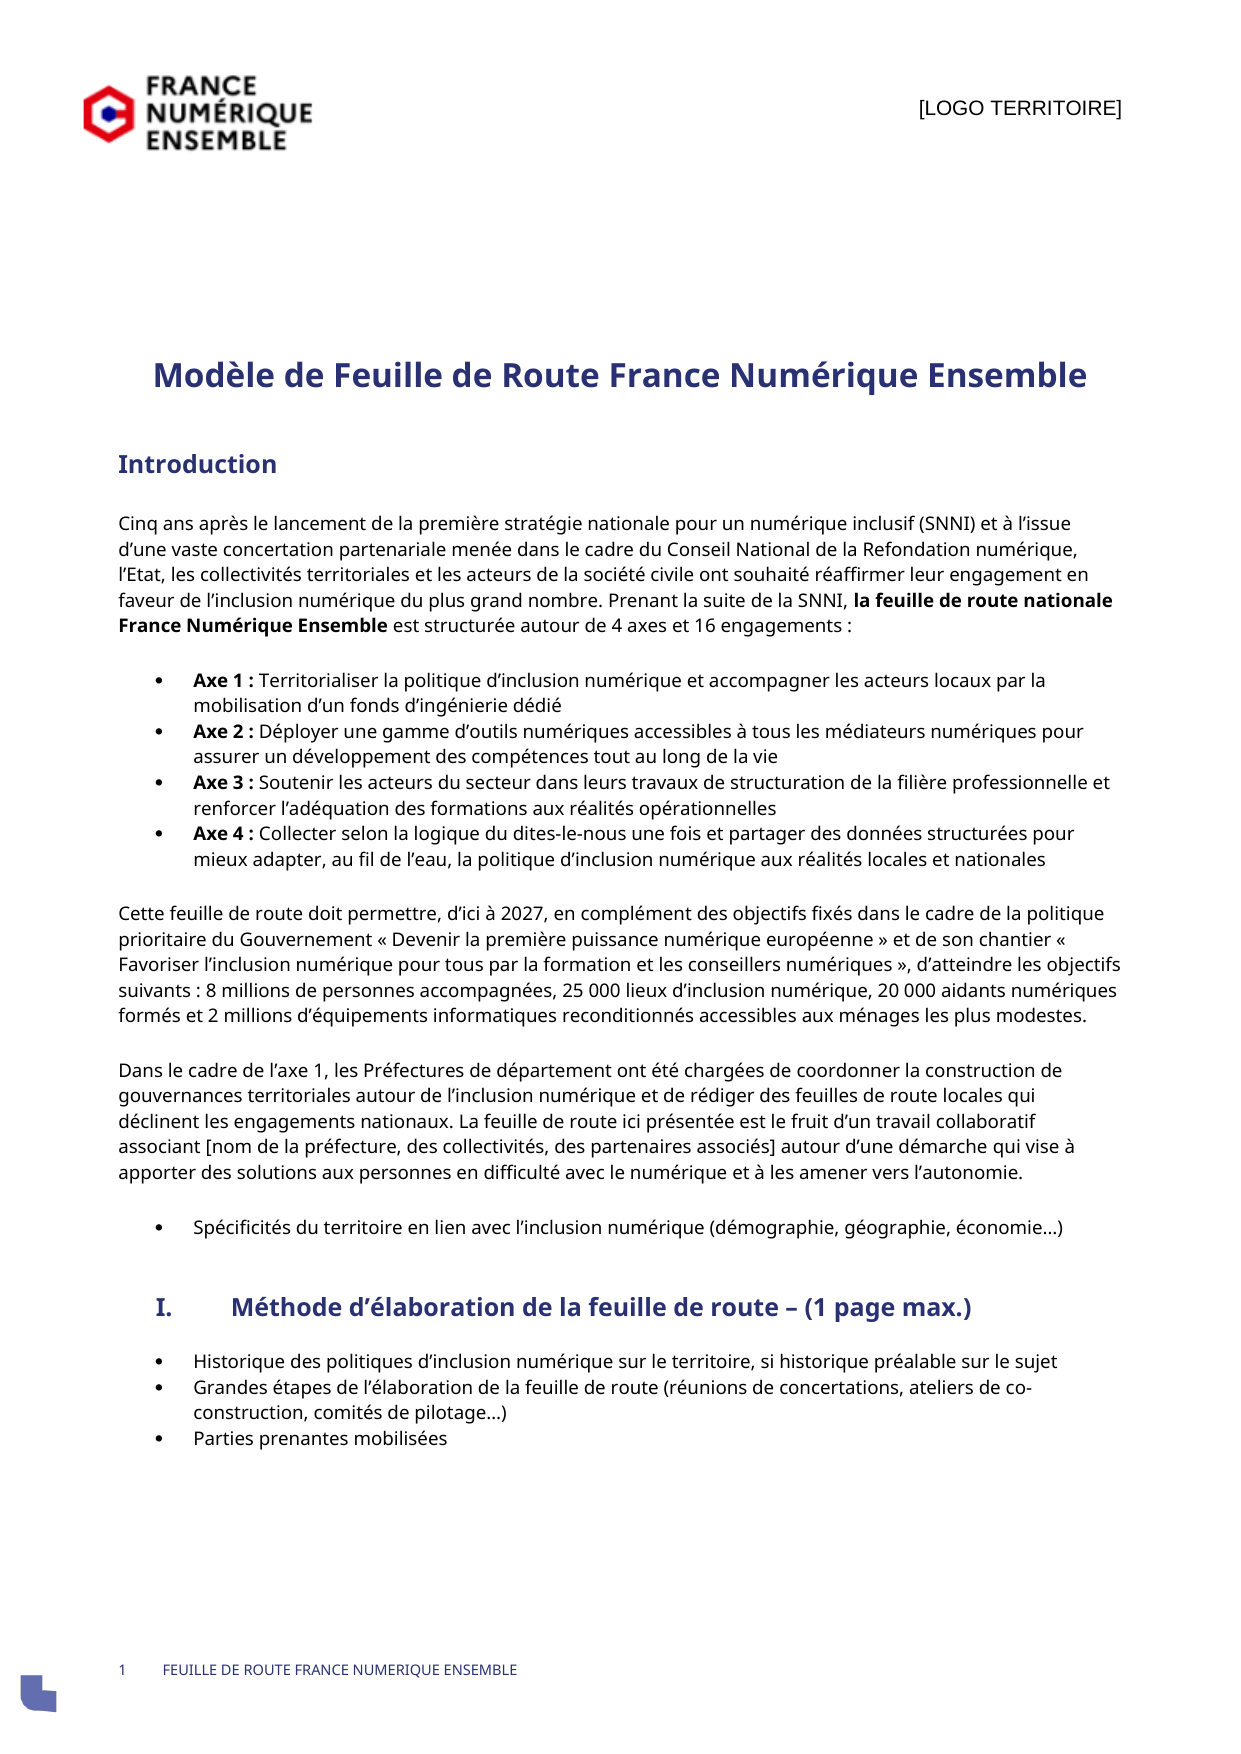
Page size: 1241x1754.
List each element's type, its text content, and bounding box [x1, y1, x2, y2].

subtitle Introduction [118, 447, 1122, 481]
picture [9, 1666, 65, 1721]
list Parties prenantes mobilisées [156, 1425, 1122, 1451]
list Historique des politiques d’inclusion numérique sur le territoire, si historique préalable sur le sujet [156, 1349, 1122, 1374]
list Axe 2 : Déployer une gamme d’outils numériques accessibles à tous les médiateurs numériques pour assurer un développement des compétences tout au long de la vie [156, 718, 1122, 769]
list Axe 4 : Collecter selon la logique du dites-le-nous une fois et partager des données structurées pour mieux adapter, au fil de l’eau, la politique d’inclusion numérique aux réalités locales et nationales [156, 820, 1122, 871]
list Spécificités du territoire en lien avec l’inclusion numérique (démographie, géographie, économie…) [156, 1214, 1122, 1239]
list Axe 1 : Territorialiser la politique d’inclusion numérique et accompagner les acteurs locaux par la mobilisation d’un fonds d’ingénierie dédié [156, 667, 1122, 718]
text Cinq ans après le lancement de la première stratégie nationale pour un numérique inclusif (SNNI) et à l’issue d’une vaste concertation partenariale menée dans le cadre du Conseil National de la Refondation numérique, l’Etat, les collectivités territoriales et les acteurs de la société civile ont souhaité réaffirmer leur engagement en faveur de l’inclusion numérique du plus grand nombre. Prenant la suite de la SNNI, la feuille de route nationale France Numérique Ensemble est structurée autour de 4 axes et 16 engagements : [118, 510, 1122, 638]
list Axe 3 : Soutenir les acteurs du secteur dans leurs travaux de structuration de la filière professionnelle et renforcer l’adéquation des formations aux réalités opérationnelles [156, 769, 1122, 820]
text Dans le cadre de l’axe 1, les Préfectures de département ont été chargées de coordonner la construction de gouvernances territoriales autour de l’inclusion numérique et de rédiger des feuilles de route locales qui déclinent les engagements nationaux. La feuille de route ici présentée est le fruit d’un travail collaboratif associant [nom de la préfecture, des collectivités, des partenaires associés] autour d’une démarche qui vise à apporter des solutions aux personnes en difficulté avec le numérique et à les amener vers l’autonomie. [118, 1057, 1122, 1185]
text Cette feuille de route doit permettre, d’ici à 2027, en complément des objectifs fixés dans le cadre de la politique prioritaire du Gouvernement « Devenir la première puissance numérique européenne » et de son chantier « Favoriser l’inclusion numérique pour tous par la formation et les conseillers numériques », d’atteindre les objectifs suivants : 8 millions de personnes accompagnées, 25 000 lieux d’inclusion numérique, 20 000 aidants numériques formés et 2 millions d’équipements informatiques reconditionnés accessibles aux ménages les plus modestes. [118, 901, 1122, 1028]
subtitle Modèle de Feuille de Route France Numérique Ensemble [118, 352, 1122, 397]
subtitle Méthode d’élaboration de la feuille de route – (1 page max.) [156, 1289, 1122, 1324]
picture [73, 49, 331, 181]
list Grandes étapes de l’élaboration de la feuille de route (réunions de concertations, ateliers de co-construction, comités de pilotage…) [156, 1374, 1122, 1425]
